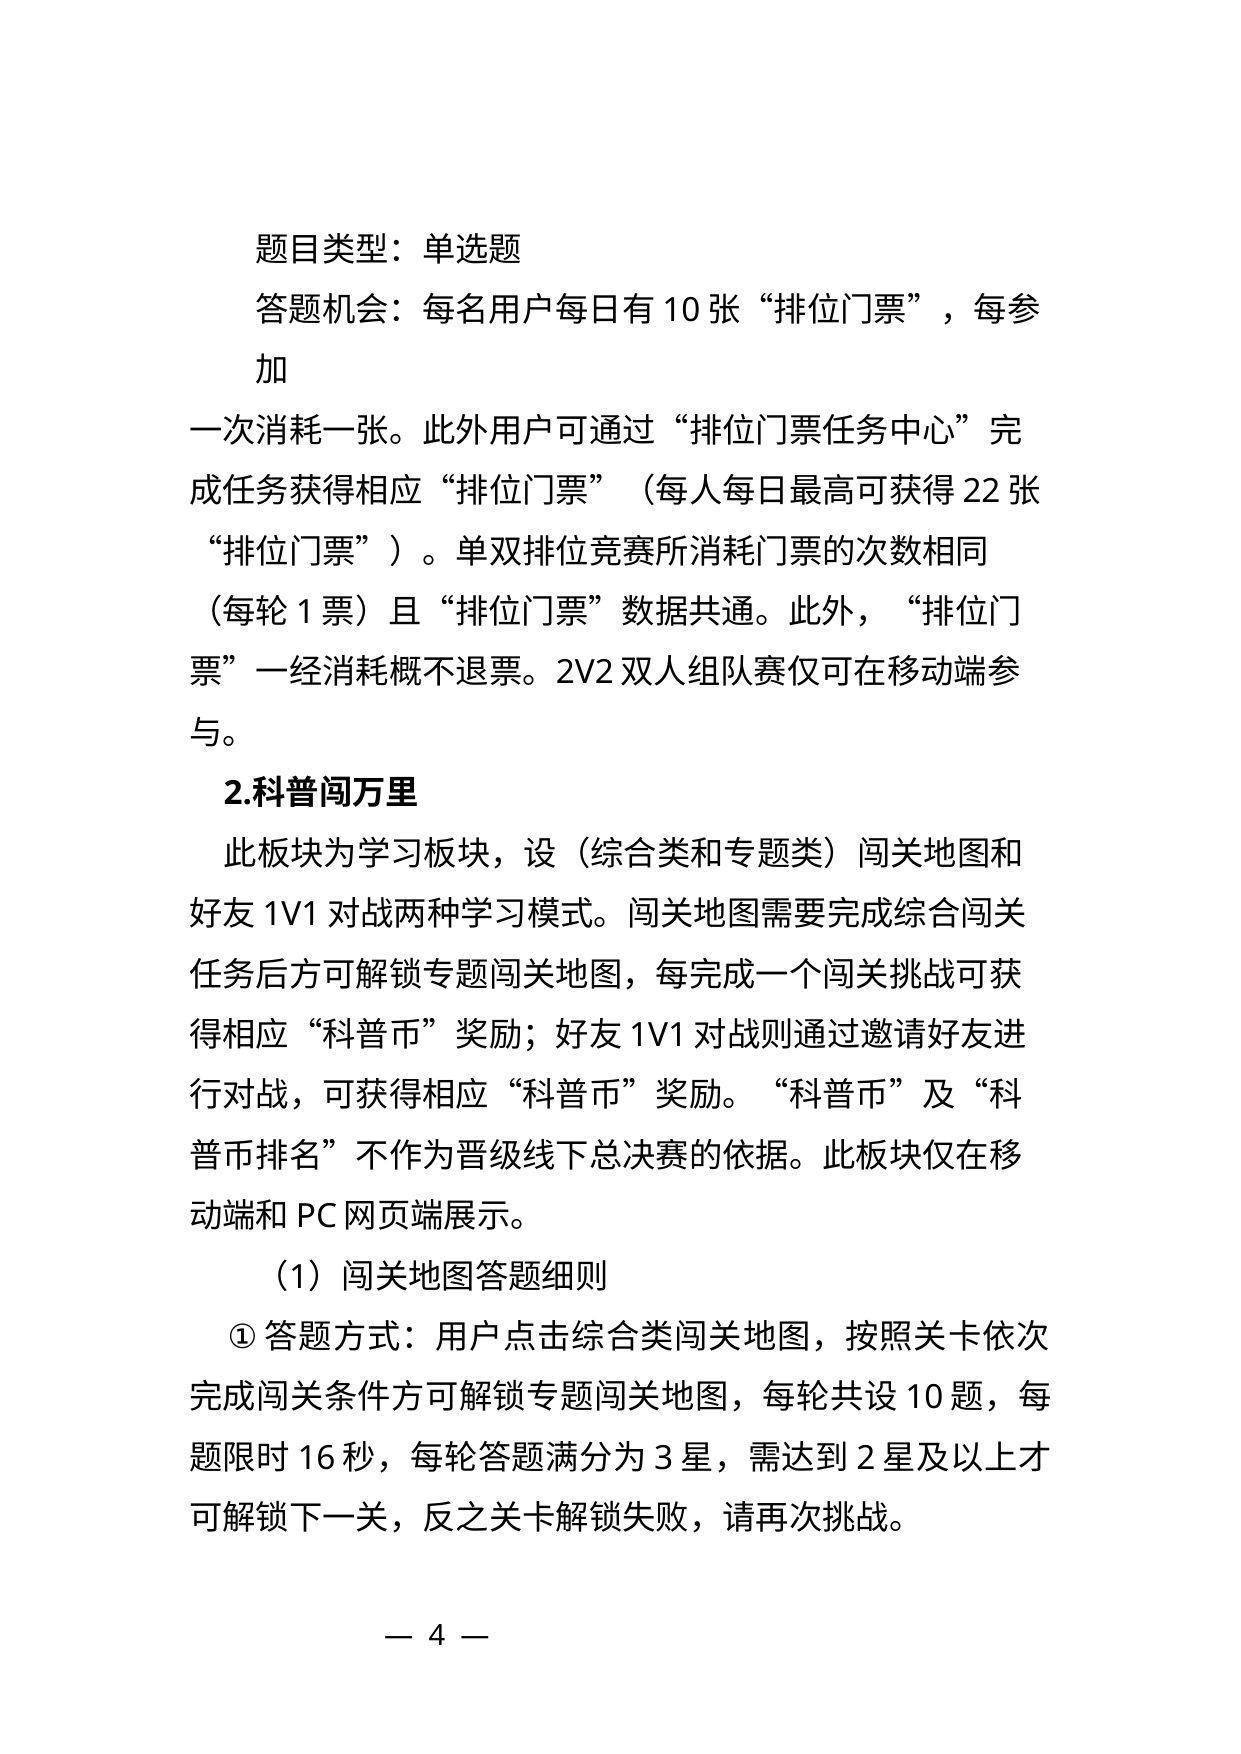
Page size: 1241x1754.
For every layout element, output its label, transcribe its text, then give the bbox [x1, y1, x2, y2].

text 一次消耗一张。此外用户可通过“排位门票任务中心”完成任务获得相应“排位门票”（每人每日最高可获得22张“排位门票”）。单双排位竞赛所消耗门票的次数相同（每轮1票）且“排位门票”数据共通。此外，“排位门票”一经消耗概不退票。2V2双人组队赛仅可在移动端参与。 2.科普闯万里 此板块为学习板块，设（综合类和专题类）闯关地图和好友1V1对战两种学习模式。闯关地图需要完成综合闯关任务后方可解锁专题闯关地图，每完成一个闯关挑战可获得相应“科普币”奖励；好友1V1对战则通过邀请好友进行对战，可获得相应“科普币”奖励。“科普币”及“科普币排名”不作为晋级线下总决赛的依据。此板块仅在移动端和PC网页端展示。 [189, 394, 1051, 1240]
text （1）闯关地图答题细则 ①答题方式：用户点击综合类闯关地图，按照关卡依次完成闯关条件方可解锁专题闯关地图，每轮共设10题，每题限时16秒，每轮答题满分为3星，需达到2星及以上才可解锁下一关，反之关卡解锁失败，请再次挑战。 [189, 1240, 1051, 1542]
text 题目类型：单选题 答题机会：每名用户每日有10张“排位门票”，每参加 [255, 213, 1051, 394]
